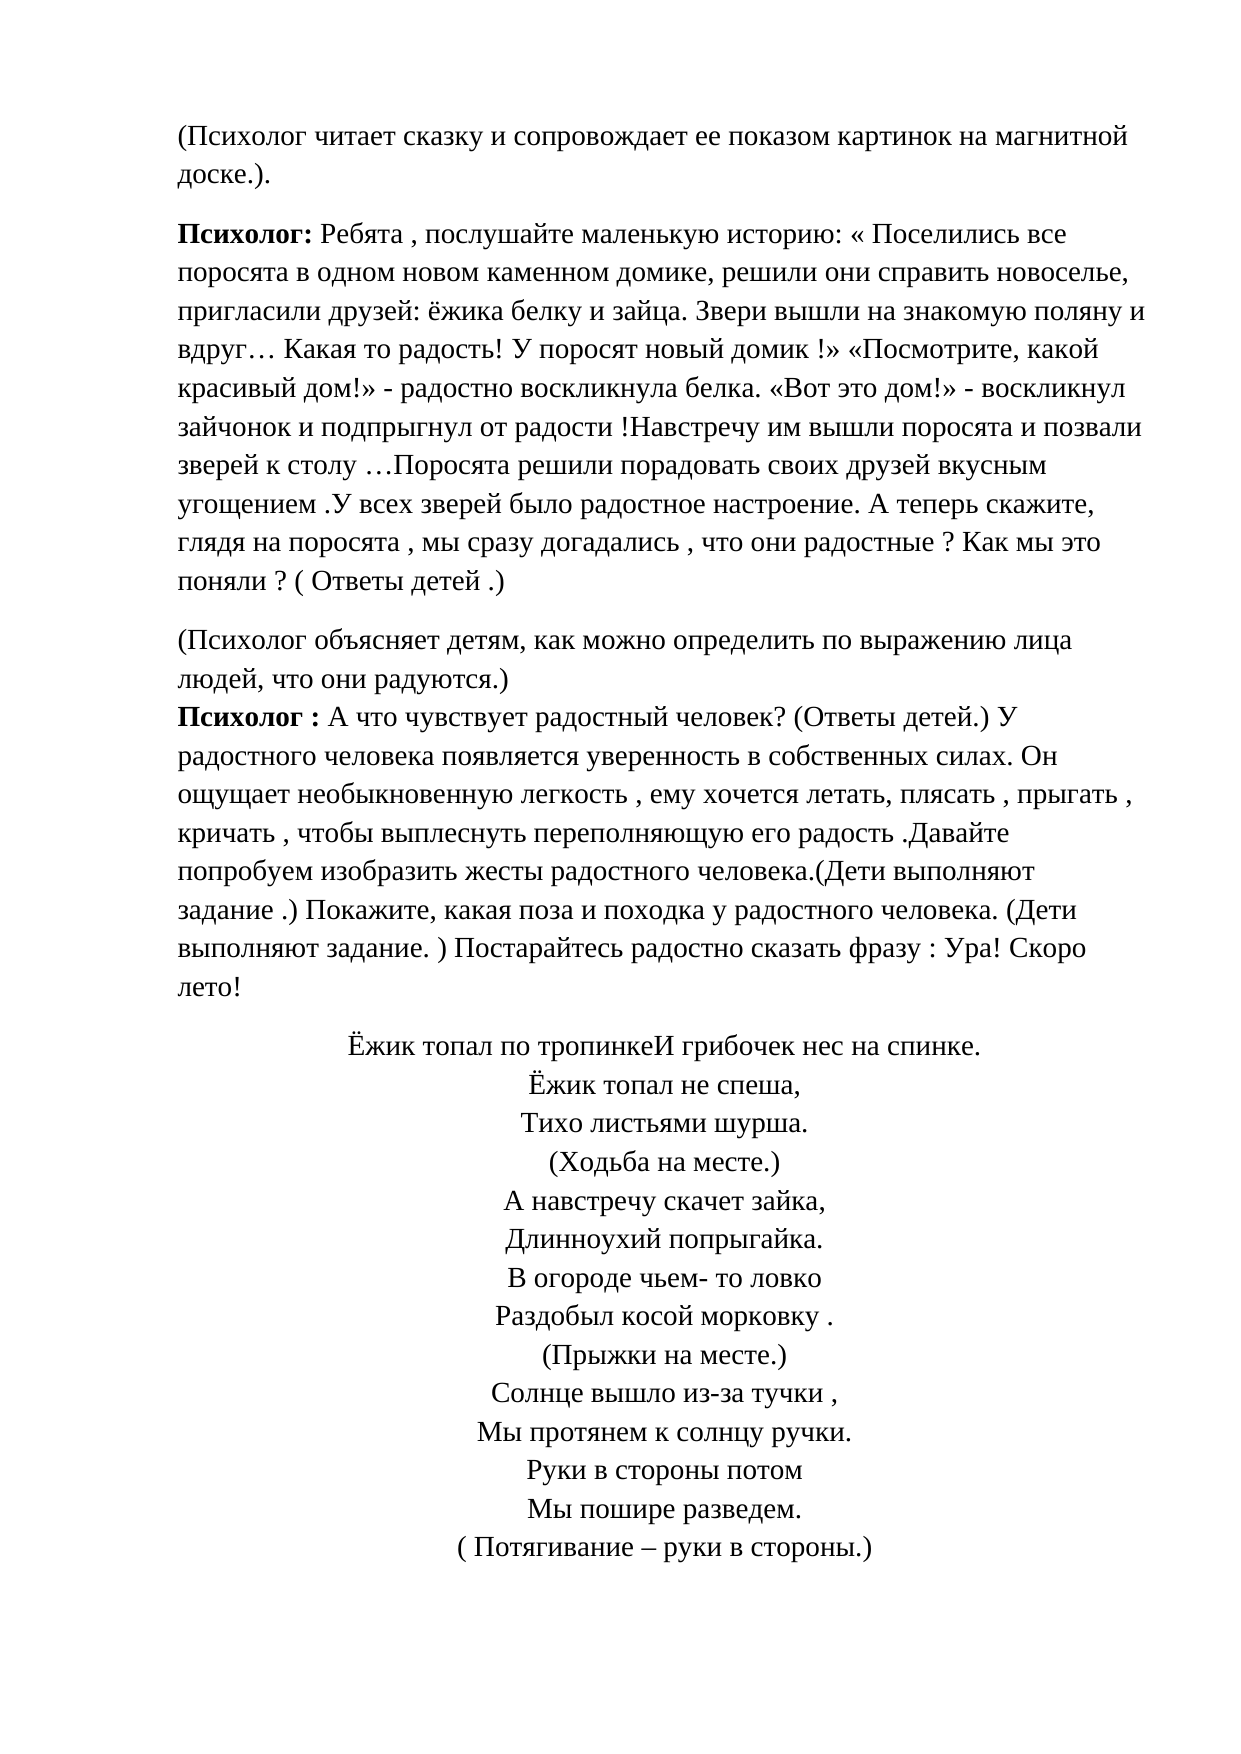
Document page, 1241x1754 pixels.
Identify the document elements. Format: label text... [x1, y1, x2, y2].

text Ёжик топал по тропинкеИ грибочек нес на спинке. Ёжик топал не спеша, Тихо листьями шурша. (Ходьба на месте.) А навстречу скачет зайка, Длинноухий попрыгайка. В огороде чьем- то ловко Раздобыл косой морковку . (Прыжки на месте.) Солнце вышло из-за тучки , Мы протянем к солнцу ручки. Руки в стороны потом Мы пошире разведем. ( Потягивание – руки в стороны.) [177, 1028, 1152, 1563]
text (Психолог читает сказку и сопровождает ее показом картинок на магнитной доске.). [177, 118, 1152, 190]
text (Психолог объясняет детям, как можно определить по выражению лица людей, что они радуются.) Психолог : А что чувствует радостный человек? (Ответы детей.) У радостного человека появляется уверенность в собственных силах. Он ощущает необыкновенную легкость , ему хочется летать, плясать , прыгать , кричать , чтобы выплеснуть переполняющую его радость .Давайте попробуем изобразить жесты радостного человека.(Дети выполняют задание .) Покажите, какая поза и походка у радостного человека. (Дети выполняют задание. ) Постарайтесь радостно сказать фразу : Ура! Скоро лето! [177, 622, 1152, 1003]
text Психолог: Ребята , послушайте маленькую историю: « Поселились все поросята в одном новом каменном домике, решили они справить новоселье, пригласили друзей: ёжика белку и зайца. Звери вышли на знакомую поляну и вдруг… Какая то радость! У поросят новый домик !» «Посмотрите, какой красивый дом!» - радостно воскликнула белка. «Вот это дом!» - воскликнул зайчонок и подпрыгнул от радости !Навстречу им вышли поросята и позвали зверей к столу …Поросята решили порадовать своих друзей вкусным угощением .У всех зверей было радостное настроение. А теперь скажите, глядя на поросята , мы сразу догадались , что они радостные ? Как мы это поняли ? ( Ответы детей .) [177, 216, 1152, 596]
